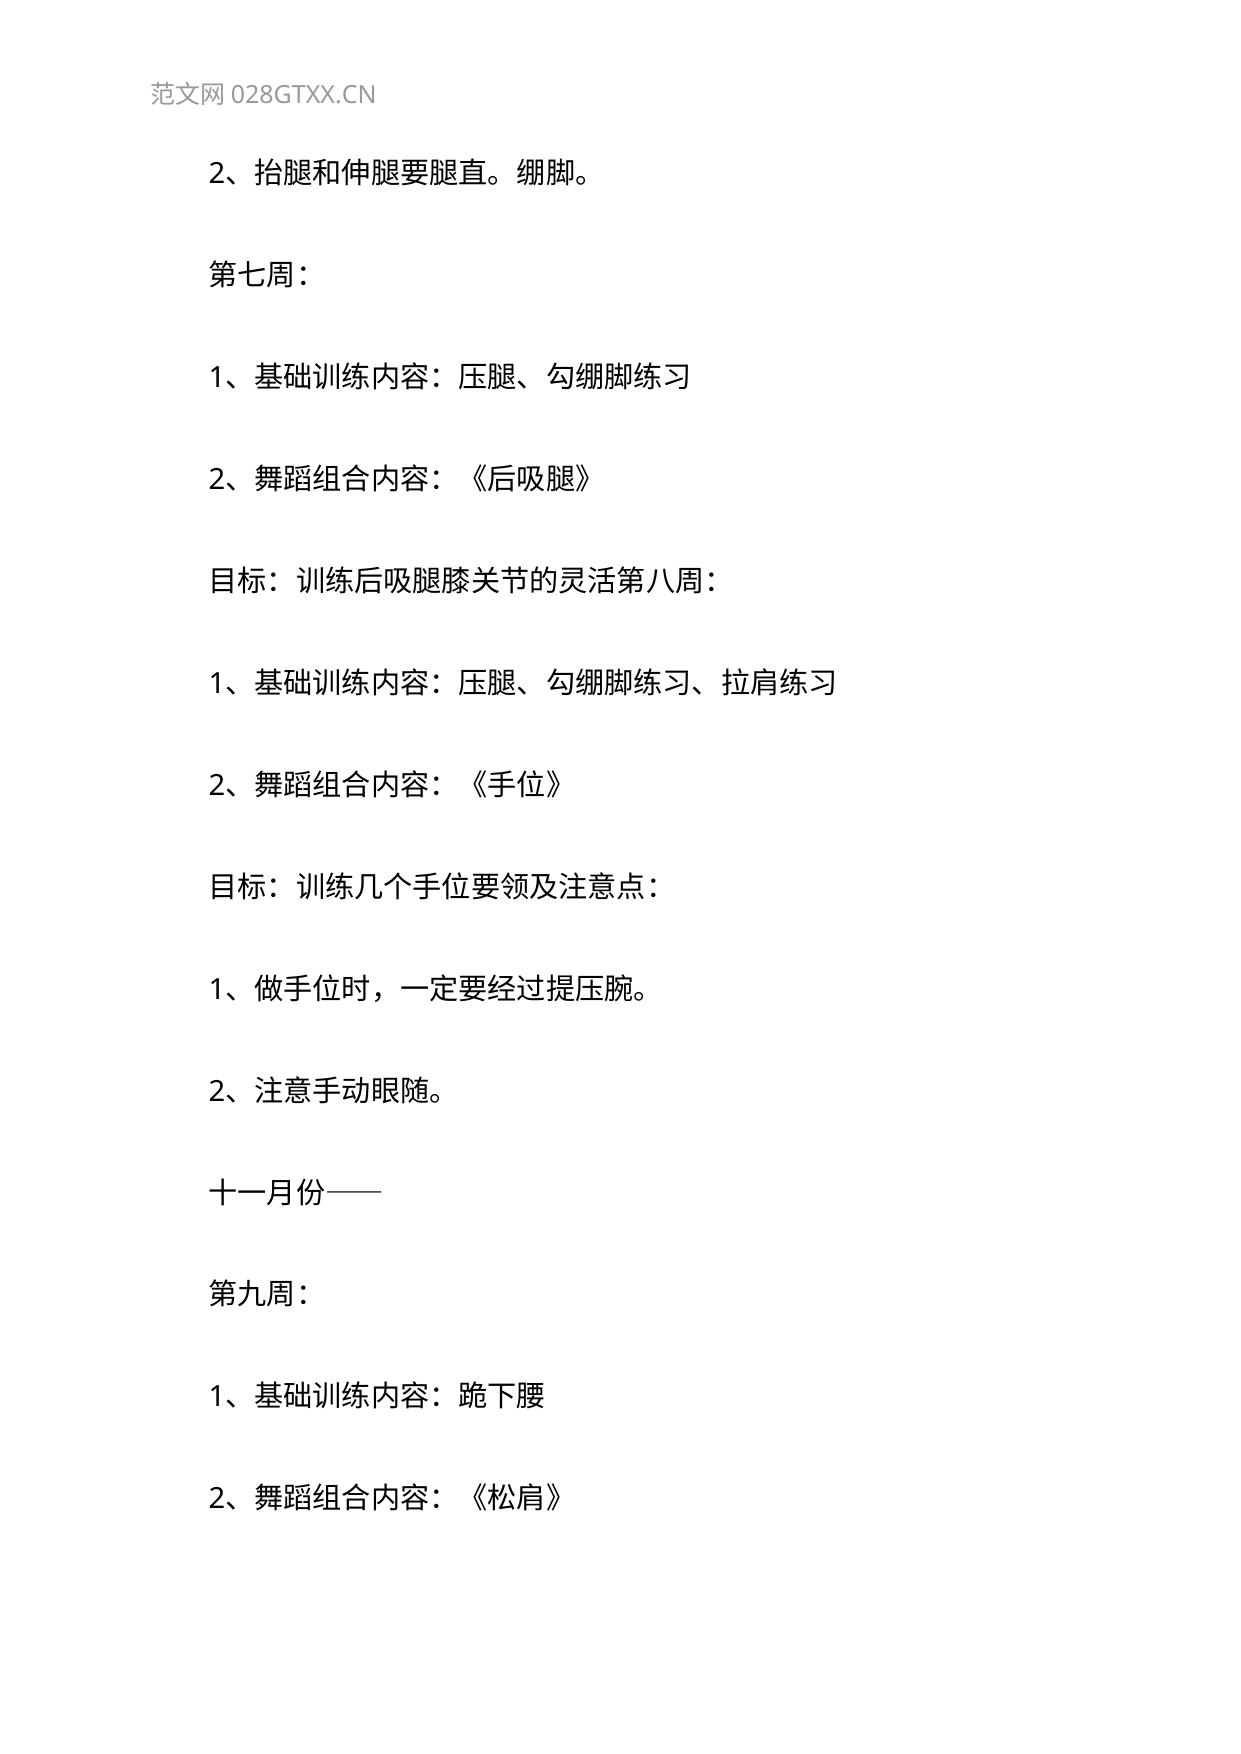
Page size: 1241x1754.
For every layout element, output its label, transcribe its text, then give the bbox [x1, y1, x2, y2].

text 2、舞蹈组合内容：《后吸腿》 [150, 456, 1090, 498]
text 目标：训练几个手位要领及注意点： [150, 863, 1090, 906]
text 1、基础训练内容：压腿、勾绷脚练习、拉肩练习 [150, 659, 1090, 702]
text 十一月份—— [150, 1169, 1090, 1211]
text 第七周： [150, 252, 1090, 294]
text 1、基础训练内容：跪下腰 [150, 1373, 1090, 1415]
text 2、抬腿和伸腿要腿直。绷脚。 [150, 150, 1090, 192]
text 1、做手位时，一定要经过提压腕。 [150, 965, 1090, 1008]
text 2、注意手动眼随。 [150, 1067, 1090, 1109]
text 2、舞蹈组合内容：《松肩》 [150, 1475, 1090, 1517]
text 2、舞蹈组合内容：《手位》 [150, 761, 1090, 804]
text 第九周： [150, 1271, 1090, 1313]
text 1、基础训练内容：压腿、勾绷脚练习 [150, 354, 1090, 396]
text 目标：训练后吸腿膝关节的灵活第八周： [150, 558, 1090, 600]
